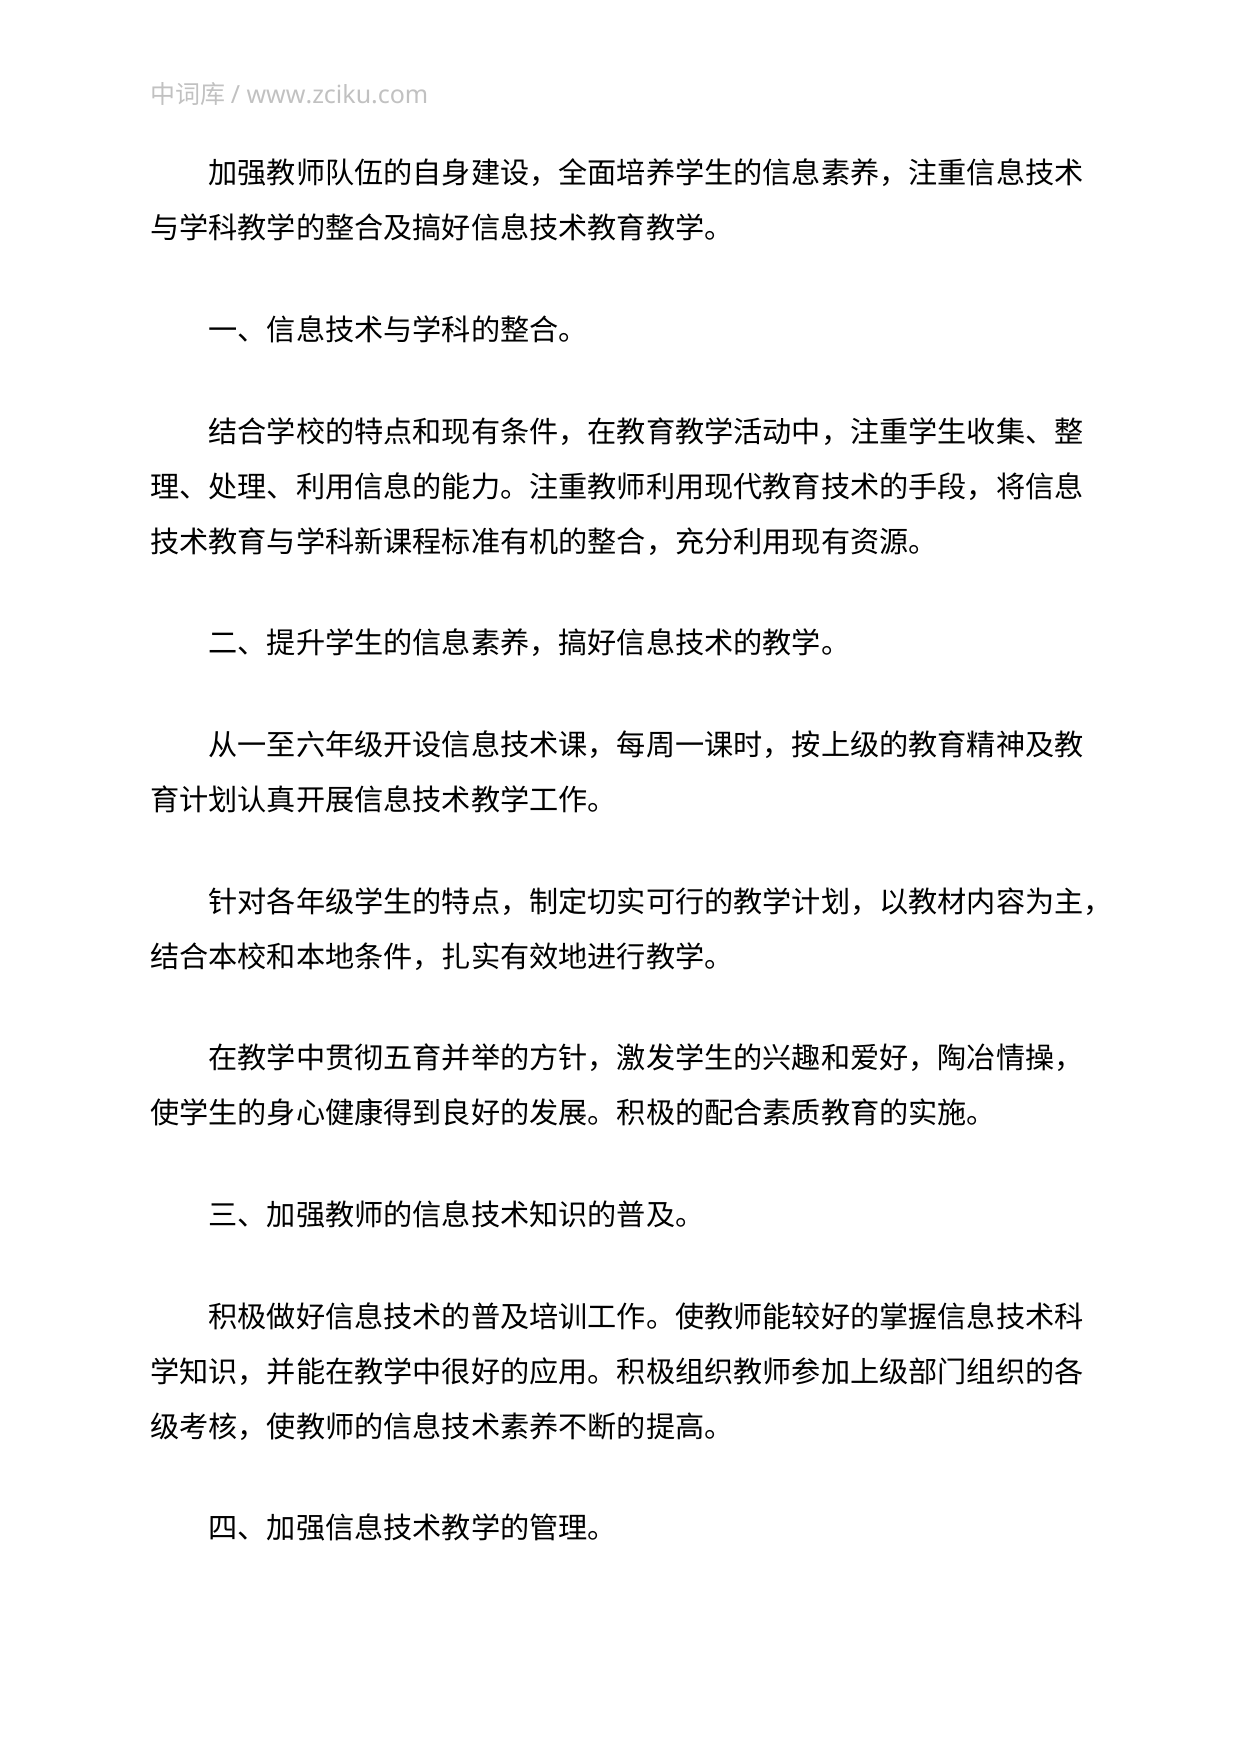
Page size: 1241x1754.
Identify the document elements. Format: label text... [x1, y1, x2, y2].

text 积极做好信息技术的普及培训工作。使教师能较好的掌握信息技术科学知识，并能在教学中很好的应用。积极组织教师参加上级部门组织的各级考核，使教师的信息技术素养不断的提高。 [150, 1293, 1090, 1446]
text 四、加强信息技术教学的管理。 [150, 1505, 1090, 1547]
text 从一至六年级开设信息技术课，每周一课时，按上级的教育精神及教育计划认真开展信息技术教学工作。 [150, 722, 1090, 819]
text 三、加强教师的信息技术知识的普及。 [150, 1192, 1090, 1234]
text 针对各年级学生的特点，制定切实可行的教学计划，以教材内容为主，结合本校和本地条件，扎实有效地进行教学。 [150, 878, 1090, 976]
text 在教学中贯彻五育并举的方针，激发学生的兴趣和爱好，陶冶情操，使学生的身心健康得到良好的发展。积极的配合素质教育的实施。 [150, 1035, 1090, 1132]
text 二、提升学生的信息素养，搞好信息技术的教学。 [150, 620, 1090, 662]
text 加强教师队伍的自身建设，全面培养学生的信息素养，注重信息技术与学科教学的整合及搞好信息技术教育教学。 [150, 150, 1090, 247]
text 结合学校的特点和现有条件，在教育教学活动中，注重学生收集、整理、处理、利用信息的能力。注重教师利用现代教育技术的手段，将信息技术教育与学科新课程标准有机的整合，充分利用现有资源。 [150, 408, 1090, 561]
text 一、信息技术与学科的整合。 [150, 307, 1090, 349]
